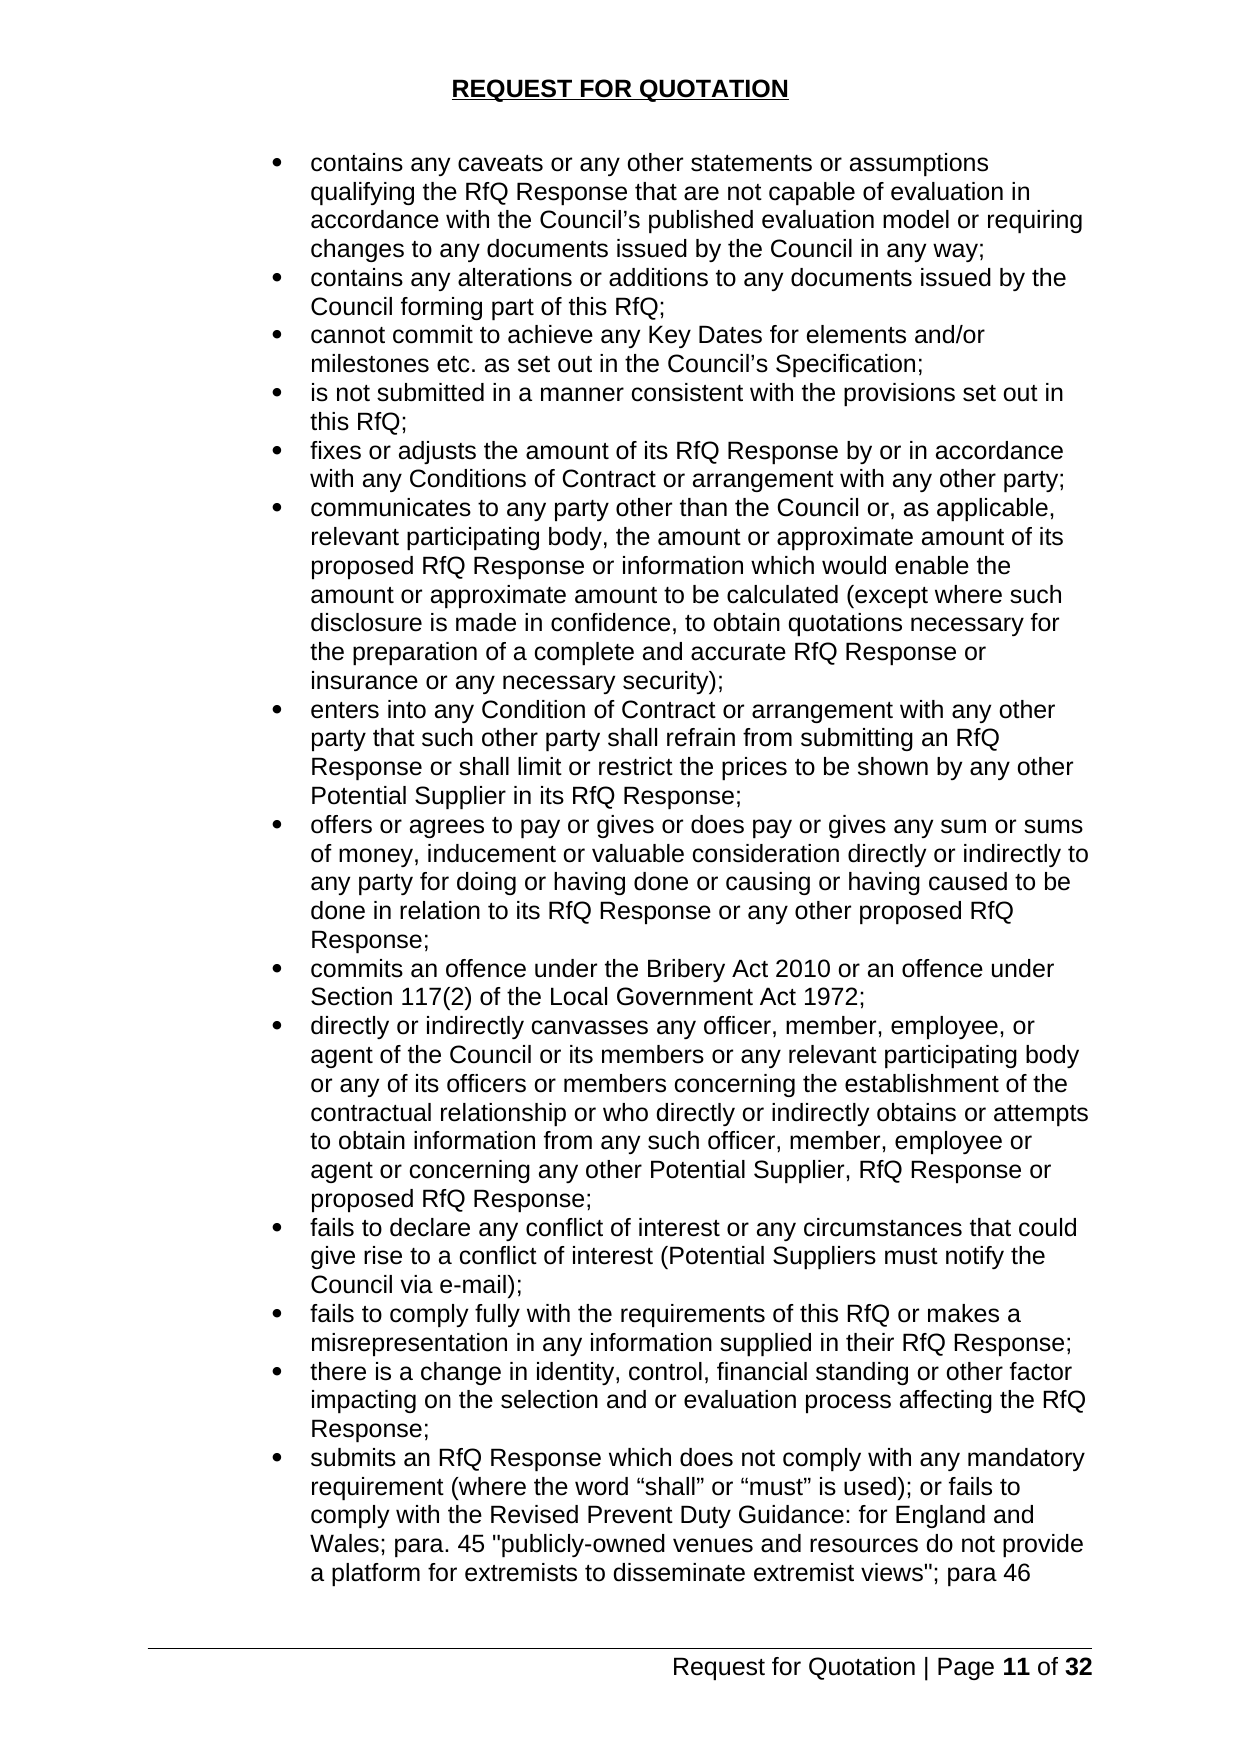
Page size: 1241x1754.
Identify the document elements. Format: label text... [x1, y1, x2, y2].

list communicates to any party other than the Council or, as applicable, relevant participating body, the amount or approximate amount of its proposed RfQ Response or information which would enable the amount or approximate amount to be calculated (except where such disclosure is made in confidence, to obtain quotations necessary for the preparation of a complete and accurate RfQ Response or insurance or any necessary security); [273, 493, 1092, 694]
list contains any caveats or any other statements or assumptions qualifying the RfQ Response that are not capable of evaluation in accordance with the Council’s published evaluation model or requiring changes to any documents issued by the Council in any way; [273, 148, 1092, 263]
list cannot commit to achieve any Key Dates for elements and/or milestones etc. as set out in the Council’s Specification; [273, 320, 1092, 378]
list directly or indirectly canvasses any officer, member, employee, or agent of the Council or its members or any relevant participating body or any of its officers or members concerning the establishment of the contractual relationship or who directly or indirectly obtains or attempts to obtain information from any such officer, member, employee or agent or concerning any other Potential Supplier, RfQ Response or proposed RfQ Response; [273, 1011, 1092, 1212]
list fails to comply fully with the requirements of this RfQ or makes a misrepresentation in any information supplied in their RfQ Response; [273, 1299, 1092, 1356]
list enters into any Condition of Contract or arrangement with any other party that such other party shall refrain from submitting an RfQ Response or shall limit or restrict the prices to be shown by any other Potential Supplier in its RfQ Response; [273, 694, 1092, 810]
list fixes or adjusts the amount of its RfQ Response by or in accordance with any Conditions of Contract or arrangement with any other party; [273, 436, 1092, 493]
list offers or agrees to pay or gives or does pay or gives any sum or sums of money, inducement or valuable consideration directly or indirectly to any party for doing or having done or causing or having caused to be done in relation to its RfQ Response or any other proposed RfQ Response; [273, 810, 1092, 953]
list commits an offence under the Bribery Act 2010 or an offence under Section 117(2) of the Local Government Act 1972; [273, 953, 1092, 1011]
list is not submitted in a manner consistent with the provisions set out in this RfQ; [273, 378, 1092, 436]
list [273, 1443, 1092, 1587]
list contains any alterations or additions to any documents issued by the Council forming part of this RfQ; [273, 263, 1092, 320]
list fails to declare any conflict of interest or any circumstances that could give rise to a conflict of interest (Potential Suppliers must notify the Council via e-mail); [273, 1212, 1092, 1299]
list there is a change in identity, control, financial standing or other factor impacting on the selection and or evaluation process affecting the RfQ Response; [273, 1356, 1092, 1443]
